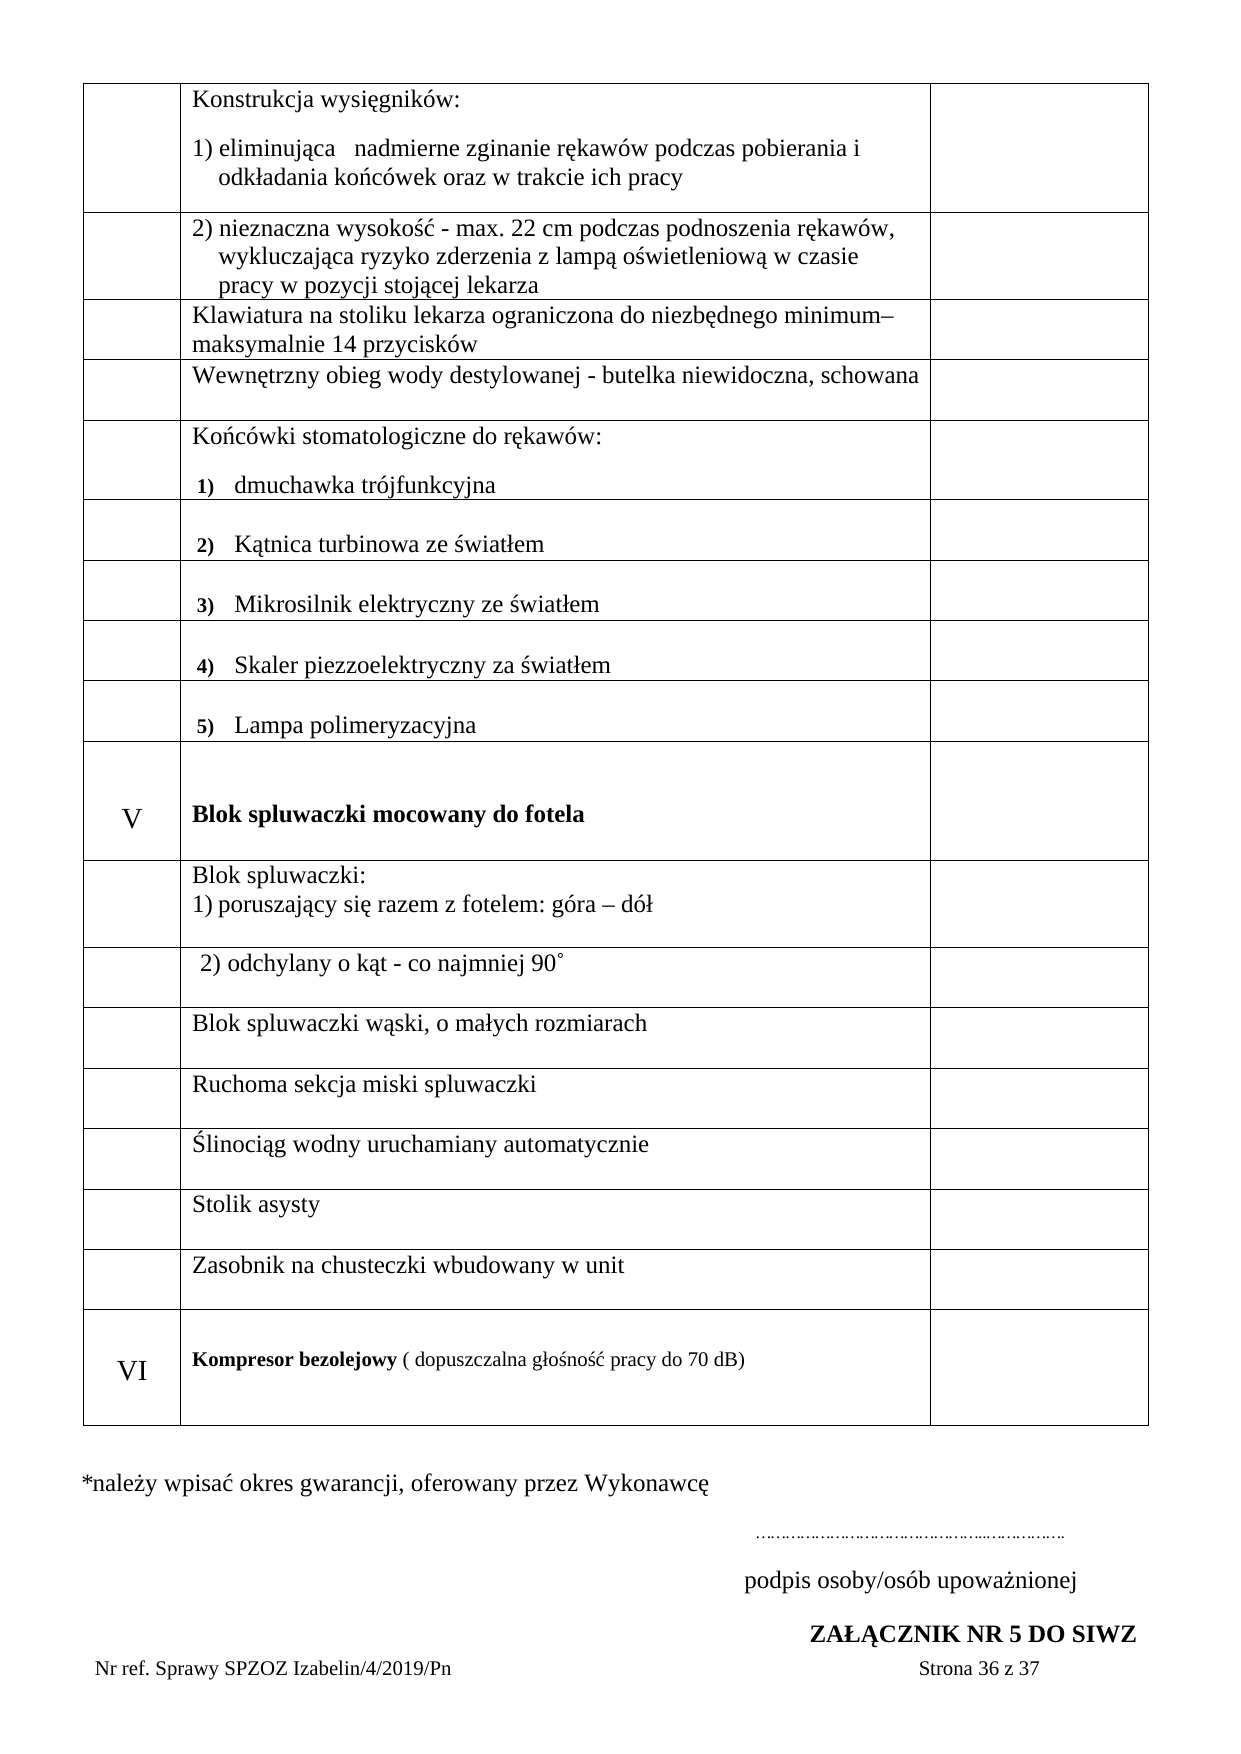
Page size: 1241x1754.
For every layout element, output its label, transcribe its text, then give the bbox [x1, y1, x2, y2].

table_cell [84, 300, 180, 359]
table_cell Końcówki stomatologiczne do rękawów: dmuchawka trójfunkcyjna [181, 421, 930, 499]
text ZAŁĄCZNIK NR 5 DO SIWZ [94, 1619, 1137, 1648]
table_cell Klawiatura na stoliku lekarza ograniczona do niezbędnego minimum– maksymalnie 14 przycisków [181, 300, 930, 359]
table_cell 2) nieznaczna wysokość - max. 22 cm podczas podnoszenia rękawów, wykluczająca ryzyko zderzenia z lampą oświetleniową w czasie pracy w pozycji stojącej lekarza [181, 213, 930, 299]
table_cell Blok spluwaczki mocowany do fotela [181, 742, 930, 859]
table_cell [931, 1069, 1148, 1128]
table_cell [931, 1190, 1148, 1249]
table_cell [931, 948, 1148, 1007]
table_cell Skaler piezzoelektryczny za światłem [181, 621, 930, 680]
table_cell [931, 300, 1148, 359]
table_cell Zasobnik na chusteczki wbudowany w unit [181, 1250, 930, 1309]
table_cell [84, 681, 180, 741]
table_cell [931, 421, 1148, 499]
text ………………………………………..……………. [684, 1522, 1137, 1542]
table_cell [931, 213, 1148, 299]
table_cell [84, 500, 180, 559]
table_cell Wewnętrzny obieg wody destylowanej - butelka niewidoczna, schowana [181, 360, 930, 420]
table_cell [931, 84, 1148, 212]
table_cell [84, 1008, 180, 1068]
table_cell [84, 84, 180, 212]
table_cell [931, 1250, 1148, 1309]
table_cell [931, 1310, 1148, 1425]
table_cell VI [84, 1310, 180, 1425]
table_cell Stolik asysty [181, 1190, 930, 1249]
table_cell Mikrosilnik elektryczny ze światłem [181, 561, 930, 620]
table_cell [931, 500, 1148, 559]
table_cell Ruchoma sekcja miski spluwaczki [181, 1069, 930, 1128]
table_cell Lampa polimeryzacyjna [181, 681, 930, 741]
table_cell [84, 1190, 180, 1249]
table_cell Blok spluwaczki: poruszający się razem z fotelem: góra – dół [181, 861, 930, 947]
table_cell V [84, 742, 180, 859]
table_cell [84, 360, 180, 420]
table_cell Kątnica turbinowa ze światłem [181, 500, 930, 559]
table_cell [84, 1250, 180, 1309]
table_cell Konstrukcja wysięgników: 1) eliminująca nadmierne zginanie rękawów podczas pobierania i odkładania końcówek oraz w trakcie ich pracy [181, 84, 930, 212]
table_cell [931, 360, 1148, 420]
table_cell [931, 621, 1148, 680]
table_cell Ślinociąg wodny uruchamiany automatycznie [181, 1129, 930, 1188]
text podpis osoby/osób upoważnionej [684, 1565, 1137, 1594]
table_cell [84, 1069, 180, 1128]
table_cell [931, 1008, 1148, 1068]
text *należy wpisać okres gwarancji, oferowany przez Wykonawcę [80, 1468, 1137, 1497]
table_cell [84, 213, 180, 299]
table_cell [84, 621, 180, 680]
table_cell odchylany o kąt - co najmniej 90˚ [181, 948, 930, 1007]
table_cell Blok spluwaczki wąski, o małych rozmiarach [181, 1008, 930, 1068]
table_cell [84, 861, 180, 947]
table_cell [84, 948, 180, 1007]
table_cell [84, 1129, 180, 1188]
table_cell [84, 421, 180, 499]
table_cell [931, 1129, 1148, 1188]
table_cell Kompresor bezolejowy ( dopuszczalna głośność pracy do 70 dB) [181, 1310, 930, 1425]
table_cell [931, 861, 1148, 947]
table_cell [931, 561, 1148, 620]
table_cell [931, 681, 1148, 741]
table_cell [84, 561, 180, 620]
table_cell [931, 742, 1148, 859]
